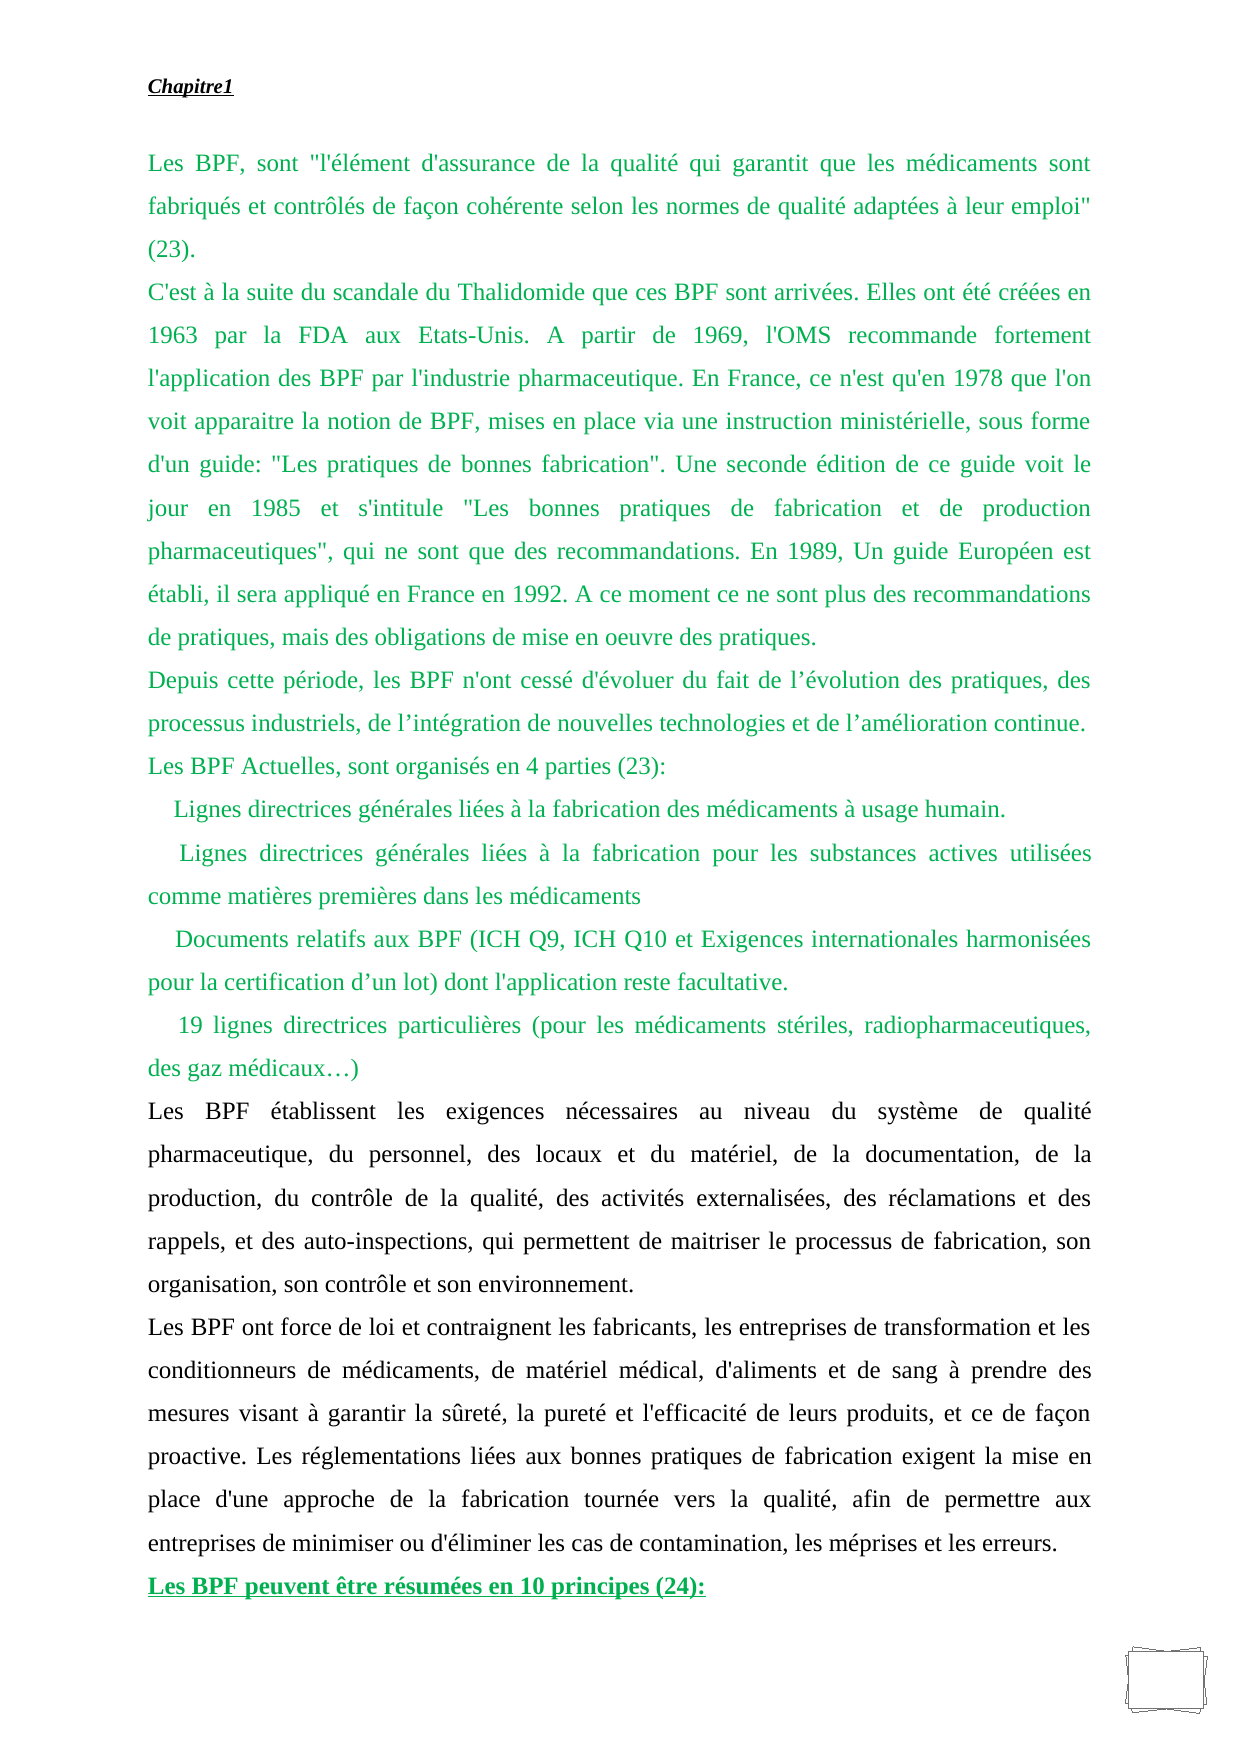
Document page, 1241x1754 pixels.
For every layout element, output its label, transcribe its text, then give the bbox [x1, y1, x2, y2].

text  Documents relatifs aux BPF (ICH Q9, ICH Q10 et Exigences internationales harmonisées pour la certification d’un lot) dont l'application reste facultative. [148, 924, 1092, 996]
text  Lignes directrices générales liées à la fabrication pour les substances actives utilisées comme matières premières dans les médicaments [148, 838, 1092, 909]
text Les BPF, sont "l'élément d'assurance de la qualité qui garantit que les médicaments sont fabriqués et contrôlés de façon cohérente selon les normes de qualité adaptées à leur emploi" (23). [148, 148, 1092, 263]
text Les BPF Actuelles, sont organisés en 4 parties (23): [148, 751, 1092, 780]
text  19 lignes directrices particulières (pour les médicaments stériles, radiopharmaceutiques, des gaz médicaux…) [148, 1010, 1092, 1082]
text Les BPF établissent les exigences nécessaires au niveau du système de qualité pharmaceutique, du personnel, des locaux et du matériel, de la documentation, de la production, du contrôle de la qualité, des activités externalisées, des réclamations et des rappels, et des auto-inspections, qui permettent de maitriser le processus de fabrication, son organisation, son contrôle et son environnement. [148, 1096, 1092, 1298]
text Depuis cette période, les BPF n'ont cessé d'évoluer du fait de l’évolution des pratiques, des processus industriels, de l’intégration de nouvelles technologies et de l’amélioration continue. [148, 665, 1092, 737]
text  Lignes directrices générales liées à la fabrication des médicaments à usage humain. [148, 794, 1092, 823]
text C'est à la suite du scandale du Thalidomide que ces BPF sont arrivées. Elles ont été créées en 1963 par la FDA aux Etats-Unis. A partir de 1969, l'OMS recommande fortement l'application des BPF par l'industrie pharmaceutique. En France, ce n'est qu'en 1978 que l'on voit apparaitre la notion de BPF, mises en place via une instruction ministérielle, sous forme d'un guide: "Les pratiques de bonnes fabrication". Une seconde édition de ce guide voit le jour en 1985 et s'intitule "Les bonnes pratiques de fabrication et de production pharmaceutiques", qui ne sont que des recommandations. En 1989, Un guide Européen est établi, il sera appliqué en France en 1992. A ce moment ce ne sont plus des recommandations de pratiques, mais des obligations de mise en oeuvre des pratiques. [148, 277, 1092, 651]
text Les BPF ont force de loi et contraignent les fabricants, les entreprises de transformation et les conditionneurs de médicaments, de matériel médical, d'aliments et de sang à prendre des mesures visant à garantir la sûreté, la pureté et l'efficacité de leurs produits, et ce de façon proactive. Les réglementations liées aux bonnes pratiques de fabrication exigent la mise en place d'une approche de la fabrication tournée vers la qualité, afin de permettre aux entreprises de minimiser ou d'éliminer les cas de contamination, les méprises et les erreurs. [148, 1312, 1092, 1556]
text Les BPF peuvent être résumées en 10 principes (24): [148, 1571, 1092, 1599]
